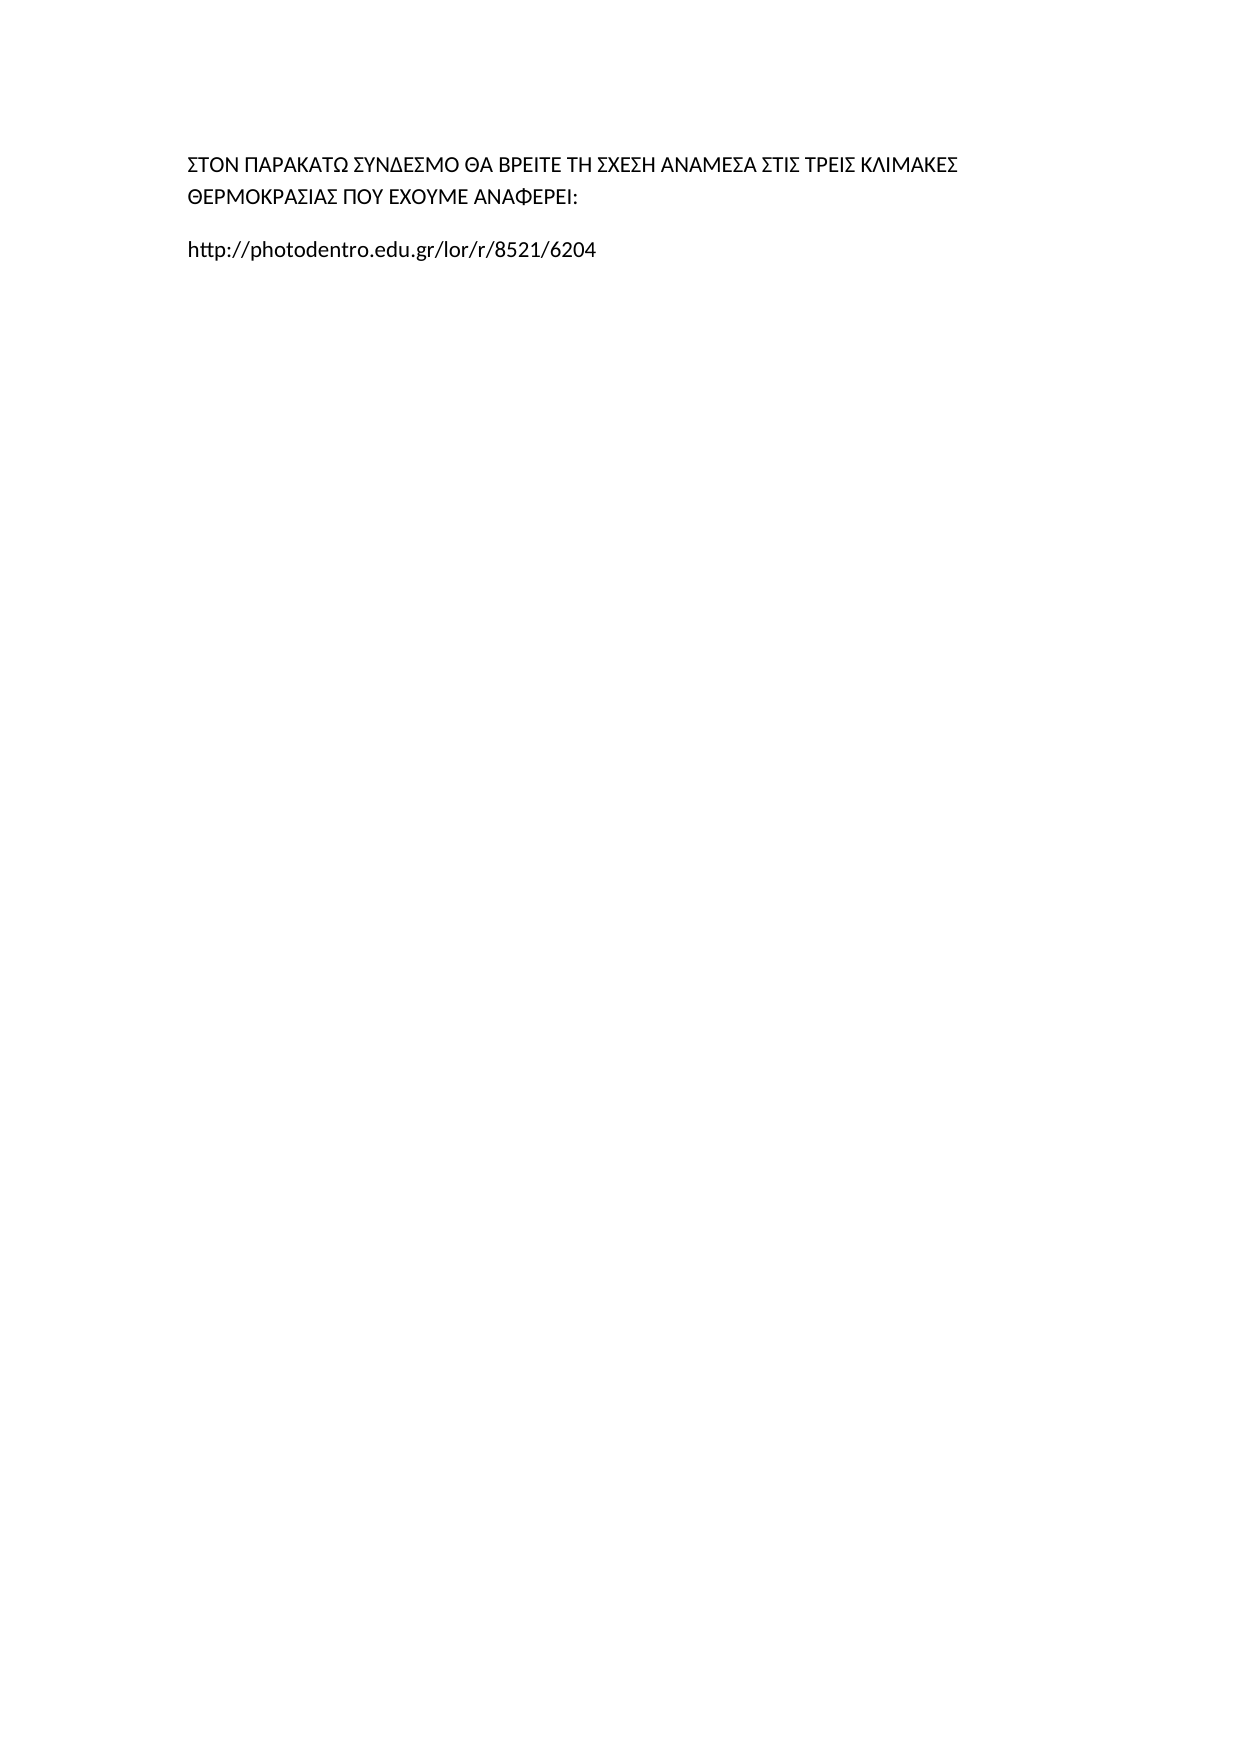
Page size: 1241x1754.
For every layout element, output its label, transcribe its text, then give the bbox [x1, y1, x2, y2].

text http://photodentro.edu.gr/lor/r/8521/6204 [187, 235, 1053, 263]
text ΣΤΟΝ ΠΑΡΑΚΑΤΩ ΣΥΝΔΕΣΜΟ ΘΑ ΒΡΕΙΤΕ ΤΗ ΣΧΕΣΗ ΑΝΑΜΕΣΑ ΣΤΙΣ ΤΡΕΙΣ ΚΛΙΜΑΚΕΣ ΘΕΡΜΟΚΡΑΣΙΑΣ ΠΟΥ ΕΧΟΥΜΕ ΑΝΑΦΕΡΕΙ: [187, 150, 1053, 210]
